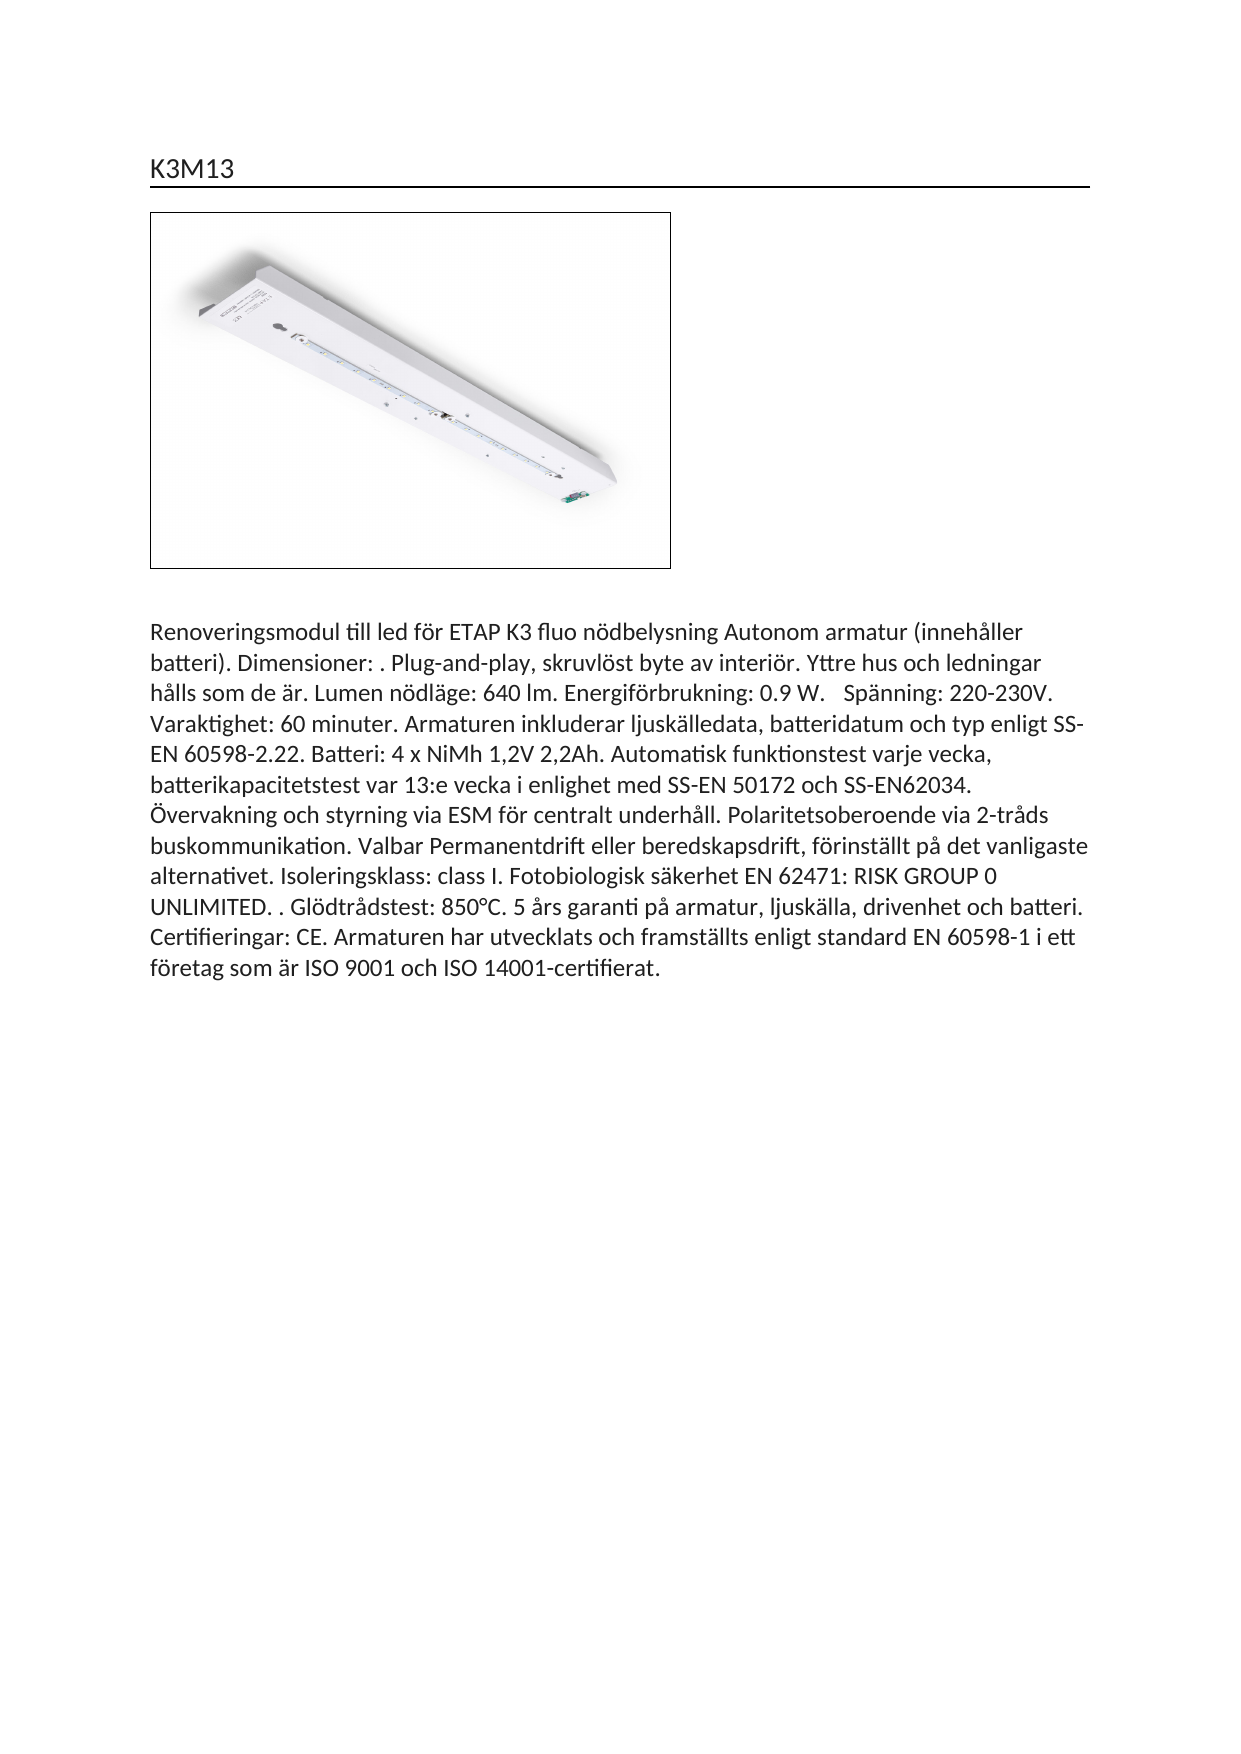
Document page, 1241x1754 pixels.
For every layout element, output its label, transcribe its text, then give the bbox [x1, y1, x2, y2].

text K3M13 [150, 150, 1090, 186]
text Renoveringsmodul till led för ETAP K3 fluo nödbelysning Autonom armatur (innehåller batteri). Dimensioner: . Plug-and-play, skruvlöst byte av interiör. Yttre hus och ledningar hålls som de är. Lumen nödläge: 640 lm. Energiförbrukning: 0.9 W. Spänning: 220-230V. Varaktighet: 60 minuter. Armaturen inkluderar ljuskälledata, batteridatum och typ enligt SS-EN 60598-2.22. Batteri: 4 x NiMh 1,2V 2,2Ah. Automatisk funktionstest varje vecka, batterikapacitetstest var 13:e vecka i enlighet med SS-EN 50172 och SS-EN62034. Övervakning och styrning via ESM för centralt underhåll. Polaritetsoberoende via 2-tråds buskommunikation. Valbar Permanentdrift eller beredskapsdrift, förinställt på det vanligaste alternativet. Isoleringsklass: class I. Fotobiologisk säkerhet EN 62471: RISK GROUP 0 UNLIMITED. . Glödtrådstest: 850°C. 5 års garanti på armatur, ljuskälla, drivenhet och batteri. Certifieringar: CE. Armaturen har utvecklats och framställts enligt standard EN 60598-1 i ett företag som är ISO 9001 och ISO 14001-certifierat. [150, 616, 1090, 982]
picture [151, 213, 670, 568]
